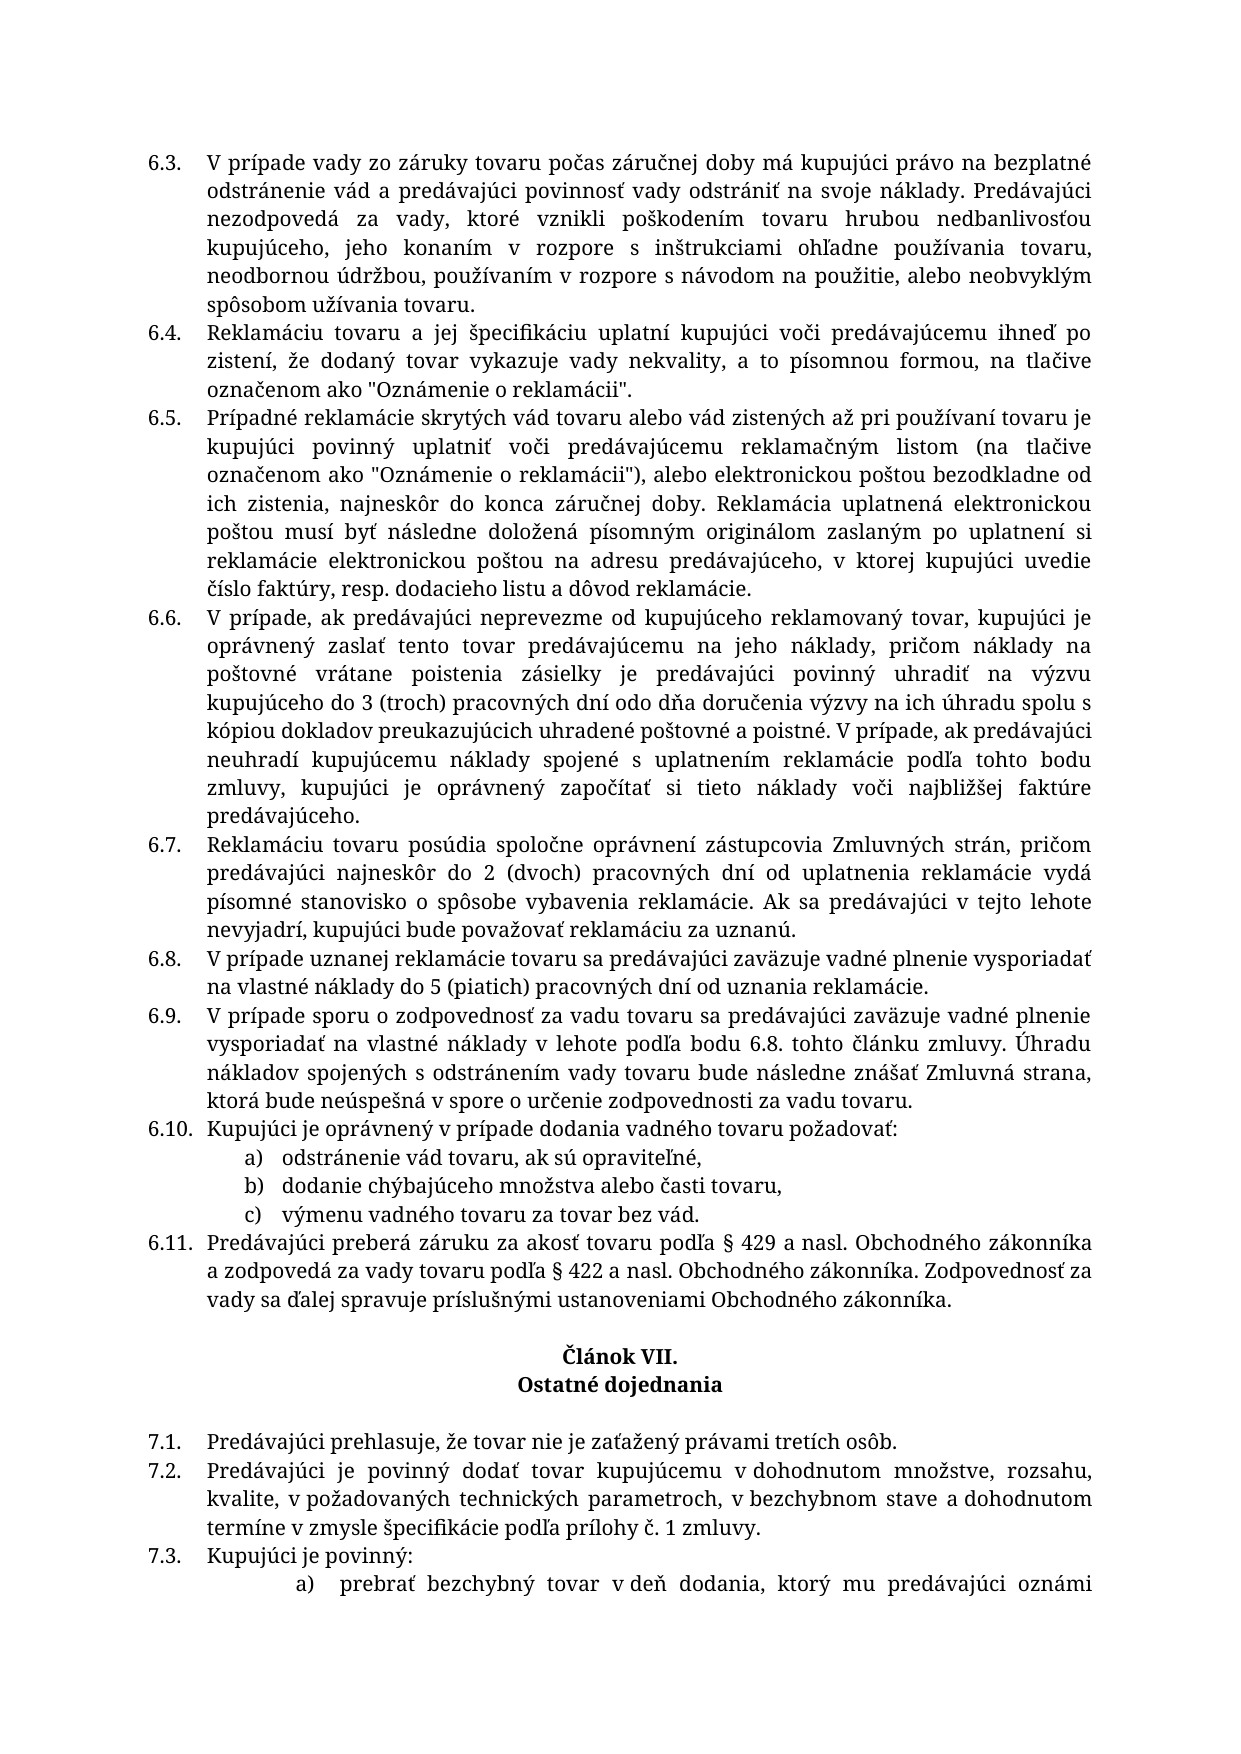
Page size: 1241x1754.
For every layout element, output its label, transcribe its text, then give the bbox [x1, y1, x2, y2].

list Kupujúci je oprávnený v prípade dodania vadného tovaru požadovať: [148, 1114, 1093, 1143]
list výmenu vadného tovaru za tovar bez vád. [244, 1200, 1093, 1228]
list V prípade, ak predávajúci neprevezme od kupujúceho reklamovaný tovar, kupujúci je oprávnený zaslať tento tovar predávajúcemu na jeho náklady, pričom náklady na poštovné vrátane poistenia zásielky je predávajúci povinný uhradiť na výzvu kupujúceho do 3 (troch) pracovných dní odo dňa doručenia výzvy na ich úhradu spolu s kópiou dokladov preukazujúcich uhradené poštovné a poistné. V prípade, ak predávajúci neuhradí kupujúcemu náklady spojené s uplatnením reklamácie podľa tohto bodu zmluvy, kupujúci je oprávnený započítať si tieto náklady voči najbližšej faktúre predávajúceho. [148, 603, 1093, 830]
list Predávajúci prehlasuje, že tovar nie je zaťažený právami tretích osôb. [148, 1427, 1093, 1456]
list V prípade uznanej reklamácie tovaru sa predávajúci zaväzuje vadné plnenie vysporiadať na vlastné náklady do 5 (piatich) pracovných dní od uznania reklamácie. [148, 944, 1093, 1001]
list odstránenie vád tovaru, ak sú opraviteľné, [244, 1143, 1093, 1171]
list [295, 1569, 1093, 1598]
list Predávajúci preberá záruku za akosť tovaru podľa § 429 a nasl. Obchodného zákonníka a zodpovedá za vady tovaru podľa § 422 a nasl. Obchodného zákonníka. Zodpovednosť za vady sa ďalej spravuje príslušnými ustanoveniami Obchodného zákonníka. [148, 1228, 1093, 1313]
list Reklamáciu tovaru a jej špecifikáciu uplatní kupujúci voči predávajúcemu ihneď po zistení, že dodaný tovar vykazuje vady nekvality, a to písomnou formou, na tlačive označenom ako "Oznámenie o reklamácii". [148, 318, 1093, 403]
list Predávajúci je povinný dodať tovar kupujúcemu v dohodnutom množstve, rozsahu, kvalite, v požadovaných technických parametroch, v bezchybnom stave a dohodnutom termíne v zmysle špecifikácie podľa prílohy č. 1 zmluvy. [148, 1456, 1093, 1541]
text Ostatné dojednania [148, 1370, 1093, 1399]
list Kupujúci je povinný: [148, 1541, 1093, 1569]
list Prípadné reklamácie skrytých vád tovaru alebo vád zistených až pri používaní tovaru je kupujúci povinný uplatniť voči predávajúcemu reklamačným listom (na tlačive označenom ako "Oznámenie o reklamácii"), alebo elektronickou poštou bezodkladne od ich zistenia, najneskôr do konca záručnej doby. Reklamácia uplatnená elektronickou poštou musí byť následne doložená písomným originálom zaslaným po uplatnení si reklamácie elektronickou poštou na adresu predávajúceho, v ktorej kupujúci uvedie číslo faktúry, resp. dodacieho listu a dôvod reklamácie. [148, 403, 1093, 603]
list Reklamáciu tovaru posúdia spoločne oprávnení zástupcovia Zmluvných strán, pričom predávajúci najneskôr do 2 (dvoch) pracovných dní od uplatnenia reklamácie vydá písomné stanovisko o spôsobe vybavenia reklamácie. Ak sa predávajúci v tejto lehote nevyjadrí, kupujúci bude považovať reklamáciu za uznanú. [148, 830, 1093, 944]
text Článok VII. [148, 1342, 1093, 1370]
list V prípade sporu o zodpovednosť za vadu tovaru sa predávajúci zaväzuje vadné plnenie vysporiadať na vlastné náklady v lehote podľa bodu 6.8. tohto článku zmluvy. Úhradu nákladov spojených s odstránením vady tovaru bude následne znášať Zmluvná strana, ktorá bude neúspešná v spore o určenie zodpovednosti za vadu tovaru. [148, 1001, 1093, 1114]
list dodanie chýbajúceho množstva alebo časti tovaru, [244, 1171, 1093, 1200]
list V prípade vady zo záruky tovaru počas záručnej doby má kupujúci právo na bezplatné odstránenie vád a predávajúci povinnosť vady odstrániť na svoje náklady. Predávajúci nezodpovedá za vady, ktoré vznikli poškodením tovaru hrubou nedbanlivosťou kupujúceho, jeho konaním v rozpore s inštrukciami ohľadne používania tovaru, neodbornou údržbou, používaním v rozpore s návodom na použitie, alebo neobvyklým spôsobom užívania tovaru. [148, 148, 1093, 318]
